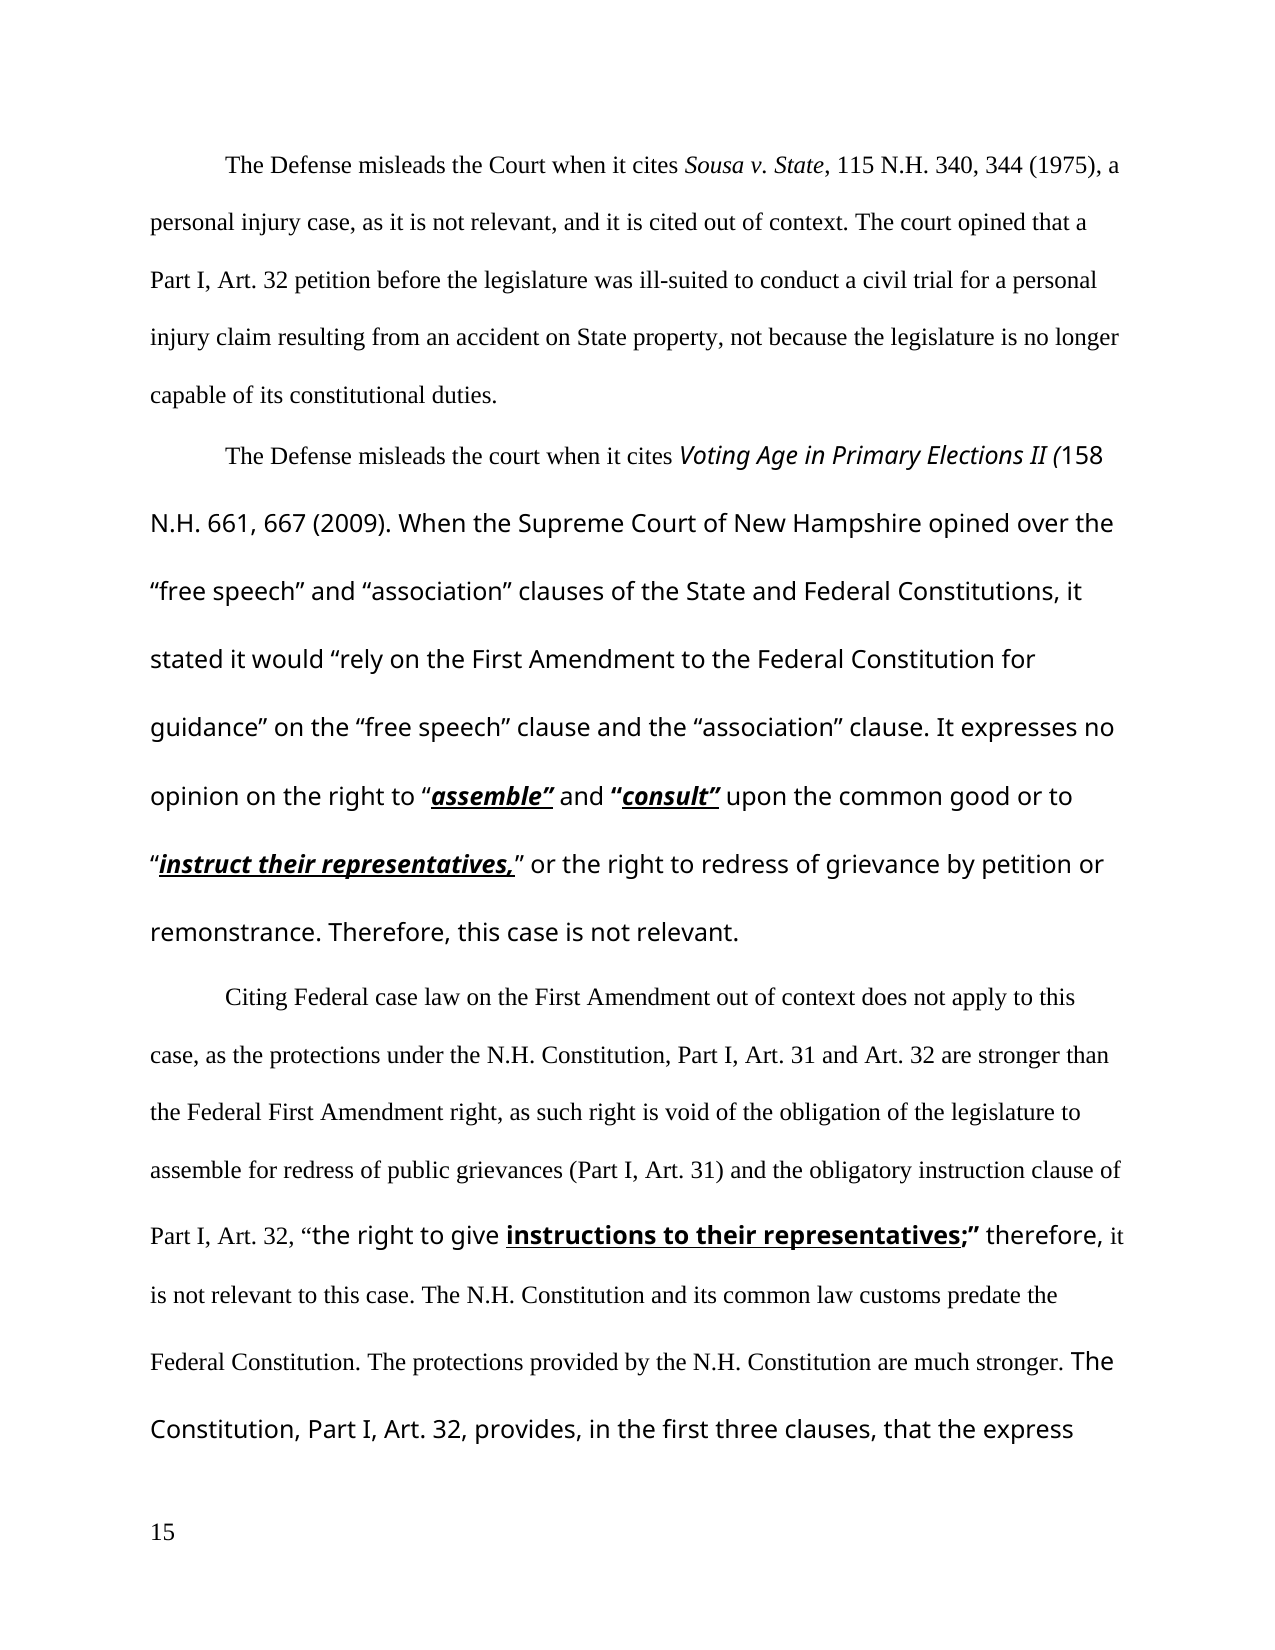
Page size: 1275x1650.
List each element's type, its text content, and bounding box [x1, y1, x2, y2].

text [150, 982, 1125, 1446]
text The Defense misleads the court when it cites Voting Age in Primary Elections II (158 N.H. 661, 667 (2009). When the Supreme Court of New Hampshire opined over the “free speech” and “association” clauses of the State and Federal Constitutions, it stated it would “rely on the First Amendment to the Federal Constitution for guidance” on the “free speech” clause and the “association” clause. It expresses no opinion on the right to “assemble” and “consult” upon the common good or to “instruct their representatives,” or the right to redress of grievance by petition or remonstrance. Therefore, this case is not relevant. [150, 437, 1125, 948]
text The Defense misleads the Court when it cites Sousa v. State, 115 N.H. 340, 344 (1975), a personal injury case, as it is not relevant, and it is cited out of context. The court opined that a Part I, Art. 32 petition before the legislature was ill-suited to conduct a civil trial for a personal injury claim resulting from an accident on State property, not because the legislature is no longer capable of its constitutional duties. [150, 150, 1125, 409]
